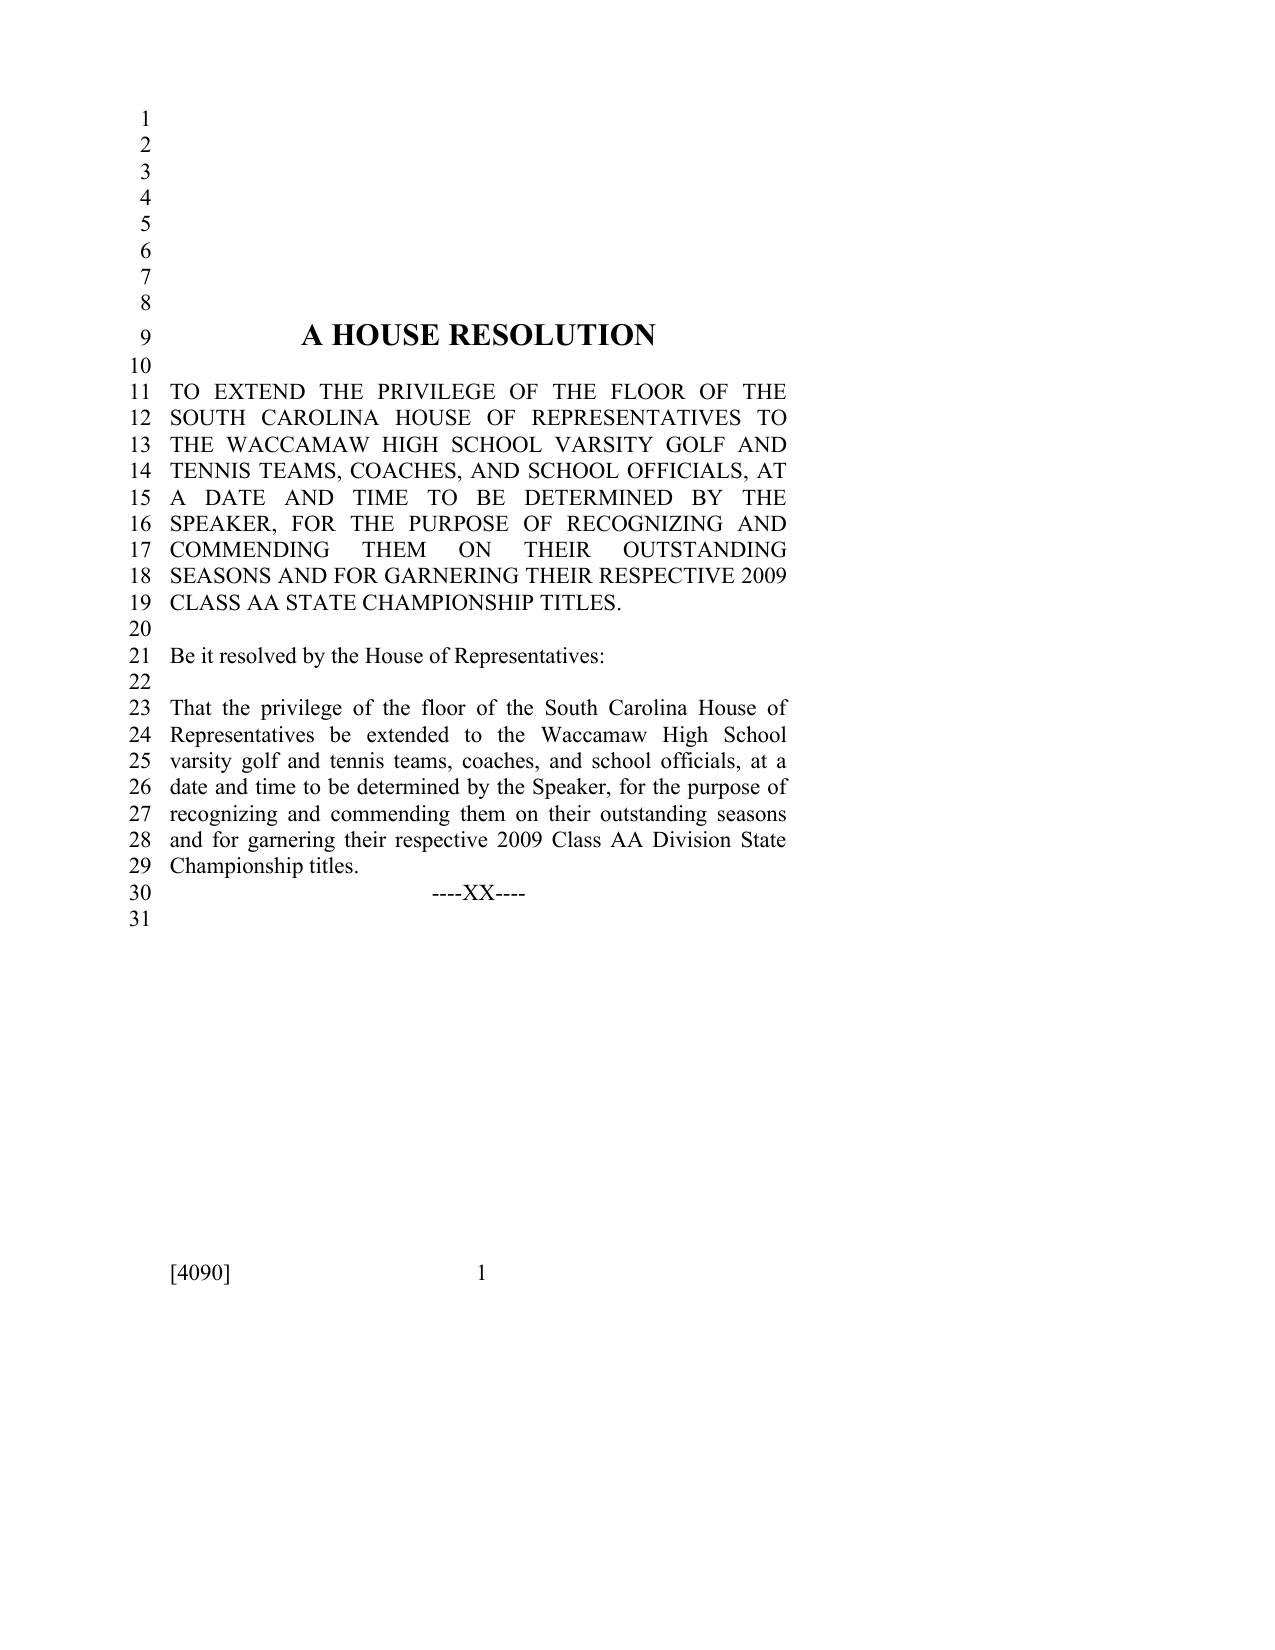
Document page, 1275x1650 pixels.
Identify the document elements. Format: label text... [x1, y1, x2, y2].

text Be it resolved by the House of Representatives: [169, 642, 787, 668]
text That the privilege of the floor of the South Carolina House of Representatives be extended to the Waccamaw High School varsity golf and tennis teams, coaches, and school officials, at a date and time to be determined by the Speaker, for the purpose of recognizing and commending them on their outstanding seasons and for garnering their respective 2009 Class AA Division State Championship titles. [169, 694, 787, 879]
text ----XX---- [169, 879, 787, 905]
text TO EXTEND THE PRIVILEGE OF THE FLOOR OF THE SOUTH CAROLINA HOUSE OF REPRESENTATIVES TO THE WACCAMAW HIGH SCHOOL VARSITY GOLF AND TENNIS TEAMS, COACHES, AND SCHOOL OFFICIALS, AT A DATE AND TIME TO BE DETERMINED BY THE SPEAKER, FOR THE PURPOSE OF RECOGNIZING AND COMMENDING THEM ON THEIR OUTSTANDING SEASONS AND FOR GARNERING THEIR RESPECTIVE 2009 CLASS AA STATE CHAMPIONSHIP TITLES. [169, 378, 787, 615]
text A HOUSE RESOLUTION [169, 316, 787, 352]
